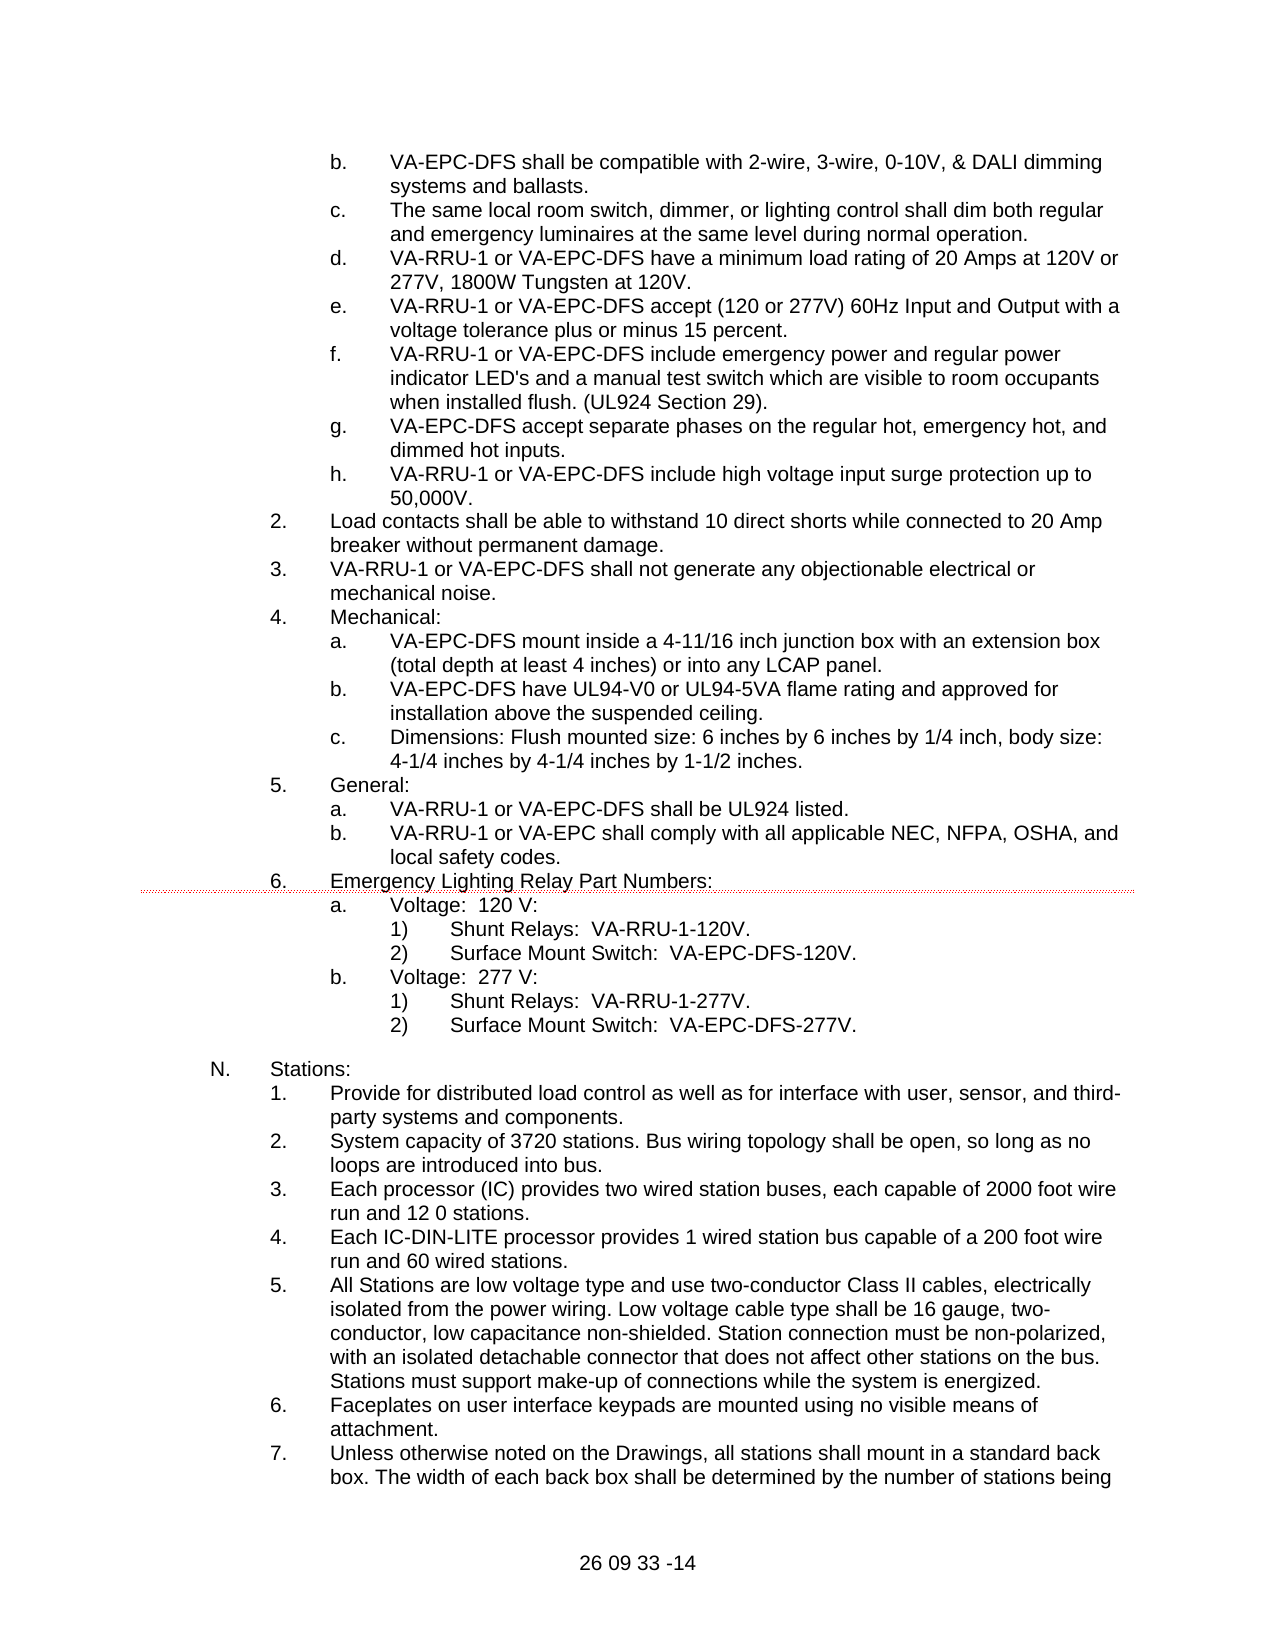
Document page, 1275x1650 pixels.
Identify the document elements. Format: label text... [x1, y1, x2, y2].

list General: [270, 773, 1125, 797]
list Each IC-DIN-LITE processor provides 1 wired station bus capable of a 200 foot wire run and 60 wired stations. [270, 1225, 1125, 1273]
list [270, 1441, 1125, 1488]
list Faceplates on user interface keypads are mounted using no visible means of attachment. [270, 1393, 1125, 1441]
list VA-RRU-1 or VA-EPC-DFS accept (120 or 277V) 60Hz Input and Output with a voltage tolerance plus or minus 15 percent. [330, 294, 1125, 342]
list All Stations are low voltage type and use two-conductor Class II cables, electrically isolated from the power wiring. Low voltage cable type shall be 16 gauge, two-conductor, low capacitance non-shielded. Station connection must be non-polarized, with an isolated detachable connector that does not affect other stations on the bus. Stations must support make-up of connections while the system is energized. [270, 1273, 1125, 1393]
list Dimensions: Flush mounted size: 6 inches by 6 inches by 1/4 inch, body size: 4-1/4 inches by 4-1/4 inches by 1-1/2 inches. [330, 725, 1125, 773]
list Surface Mount Switch: VA-EPC-DFS-277V. [390, 1012, 1125, 1036]
list Voltage: 277 V: [330, 964, 1125, 988]
list Voltage: 120 V: [330, 893, 1125, 917]
list VA-RRU-1 or VA-EPC-DFS have a minimum load rating of 20 Amps at 120V or 277V, 1800W Tungsten at 120V. [330, 246, 1125, 294]
list Shunt Relays: VA-RRU-1-120V. [390, 917, 1125, 941]
list Shunt Relays: VA-RRU-1-277V. [390, 988, 1125, 1012]
list Emergency Lighting Relay Part Numbers: [270, 869, 1125, 893]
list VA-EPC-DFS have UL94-V0 or UL94-5VA flame rating and approved for installation above the suspended ceiling. [330, 677, 1125, 725]
list System capacity of 3720 stations. Bus wiring topology shall be open, so long as no loops are introduced into bus. [270, 1129, 1125, 1177]
list VA-EPC-DFS mount inside a 4-11/16 inch junction box with an extension box (total depth at least 4 inches) or into any LCAP panel. [330, 629, 1125, 677]
list Load contacts shall be able to withstand 10 direct shorts while connected to 20 Amp breaker without permanent damage. [270, 509, 1125, 557]
list VA-RRU-1 or VA-EPC shall comply with all applicable NEC, NFPA, OSHA, and local safety codes. [330, 821, 1125, 869]
list Stations: [210, 1057, 1125, 1081]
list Mechanical: [270, 605, 1125, 629]
list The same local room switch, dimmer, or lighting control shall dim both regular and emergency luminaires at the same level during normal operation. [330, 198, 1125, 246]
list VA-RRU-1 or VA-EPC-DFS include emergency power and regular power indicator LED's and a manual test switch which are visible to room occupants when installed flush. (UL924 Section 29). [330, 342, 1125, 413]
list VA-RRU-1 or VA-EPC-DFS shall be UL924 listed. [330, 797, 1125, 821]
list VA-EPC-DFS shall be compatible with 2-wire, 3-wire, 0-10V, & DALI dimming systems and ballasts. [330, 150, 1125, 198]
list Each processor (IC) provides two wired station buses, each capable of 2000 foot wire run and 12 0 stations. [270, 1177, 1125, 1225]
list VA-EPC-DFS accept separate phases on the regular hot, emergency hot, and dimmed hot inputs. [330, 413, 1125, 461]
list VA-RRU-1 or VA-EPC-DFS shall not generate any objectionable electrical or mechanical noise. [270, 557, 1125, 605]
list VA-RRU-1 or VA-EPC-DFS include high voltage input surge protection up to 50,000V. [330, 461, 1125, 509]
list Surface Mount Switch: VA-EPC-DFS-120V. [390, 941, 1125, 964]
list Provide for distributed load control as well as for interface with user, sensor, and third-party systems and components. [270, 1081, 1125, 1129]
